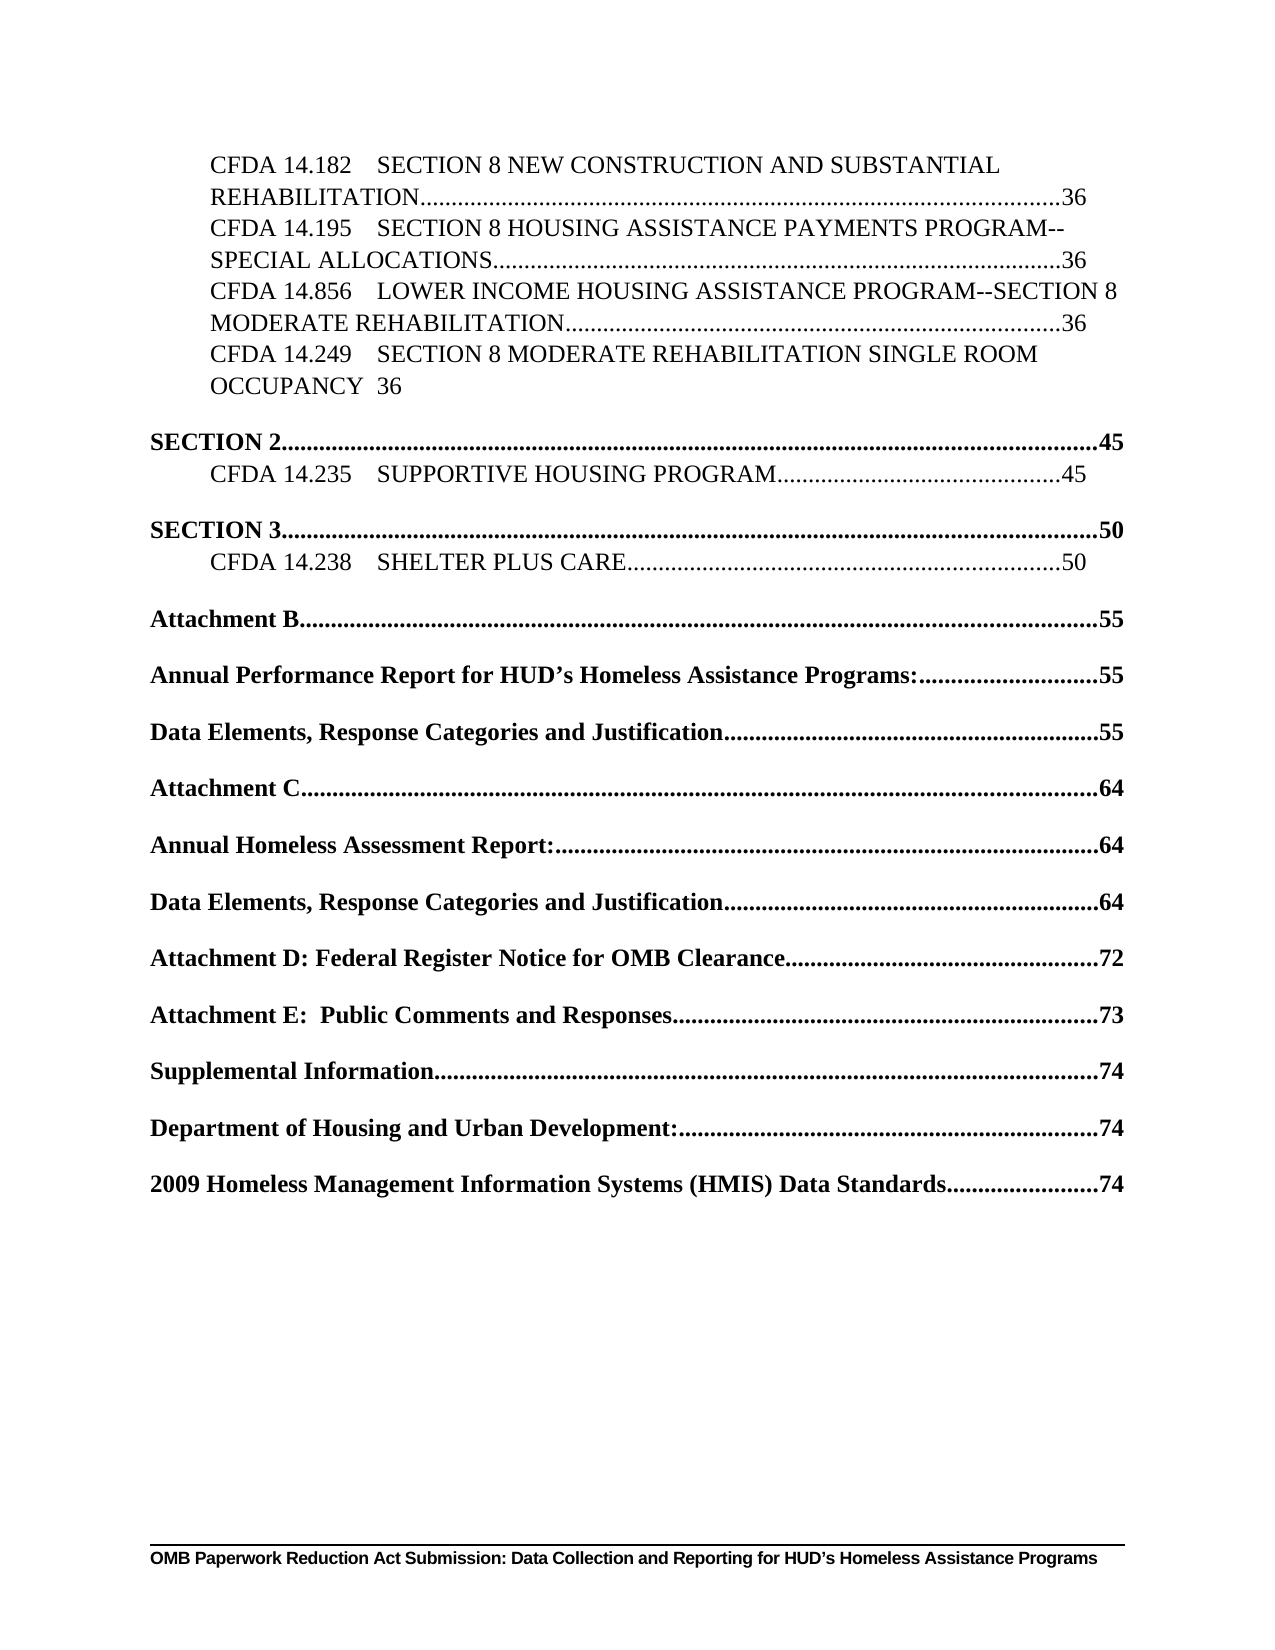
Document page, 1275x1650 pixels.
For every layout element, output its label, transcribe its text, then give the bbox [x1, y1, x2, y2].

text CFDA 14.235 SUPPORTIVE HOUSING PROGRAM 45 [210, 459, 1125, 488]
text Annual Homeless Assessment Report: 64 [150, 830, 1125, 859]
text Department of Housing and Urban Development: 74 [150, 1113, 1125, 1142]
text Data Elements, Response Categories and Justification 64 [150, 887, 1125, 915]
text CFDA 14.182 SECTION 8 NEW CONSTRUCTION AND SUBSTANTIAL REHABILITATION 36 [210, 150, 1125, 210]
text CFDA 14.856 LOWER INCOME HOUSING ASSISTANCE PROGRAM--SECTION 8 MODERATE REHABILITATION 36 [210, 276, 1125, 337]
text Annual Performance Report for HUD’s Homeless Assistance Programs: 55 [150, 660, 1125, 689]
text CFDA 14.195 SECTION 8 HOUSING ASSISTANCE PAYMENTS PROGRAM--SPECIAL ALLOCATIONS 36 [210, 213, 1125, 273]
text SECTION 3 50 [150, 516, 1125, 544]
text CFDA 14.249 SECTION 8 MODERATE REHABILITATION SINGLE ROOM OCCUPANCY 36 [210, 339, 1125, 400]
text CFDA 14.238 SHELTER PLUS CARE 50 [210, 547, 1125, 576]
text Supplemental Information 74 [150, 1056, 1125, 1085]
text Data Elements, Response Categories and Justification 55 [150, 717, 1125, 746]
text Attachment E: Public Comments and Responses 73 [150, 1000, 1125, 1028]
text SECTION 2 45 [150, 427, 1125, 456]
text 2009 Homeless Management Information Systems (HMIS) Data Standards 74 [150, 1169, 1125, 1198]
text Attachment B 55 [150, 604, 1125, 632]
text Attachment C 64 [150, 773, 1125, 802]
text Attachment D: Federal Register Notice for OMB Clearance 72 [150, 943, 1125, 972]
